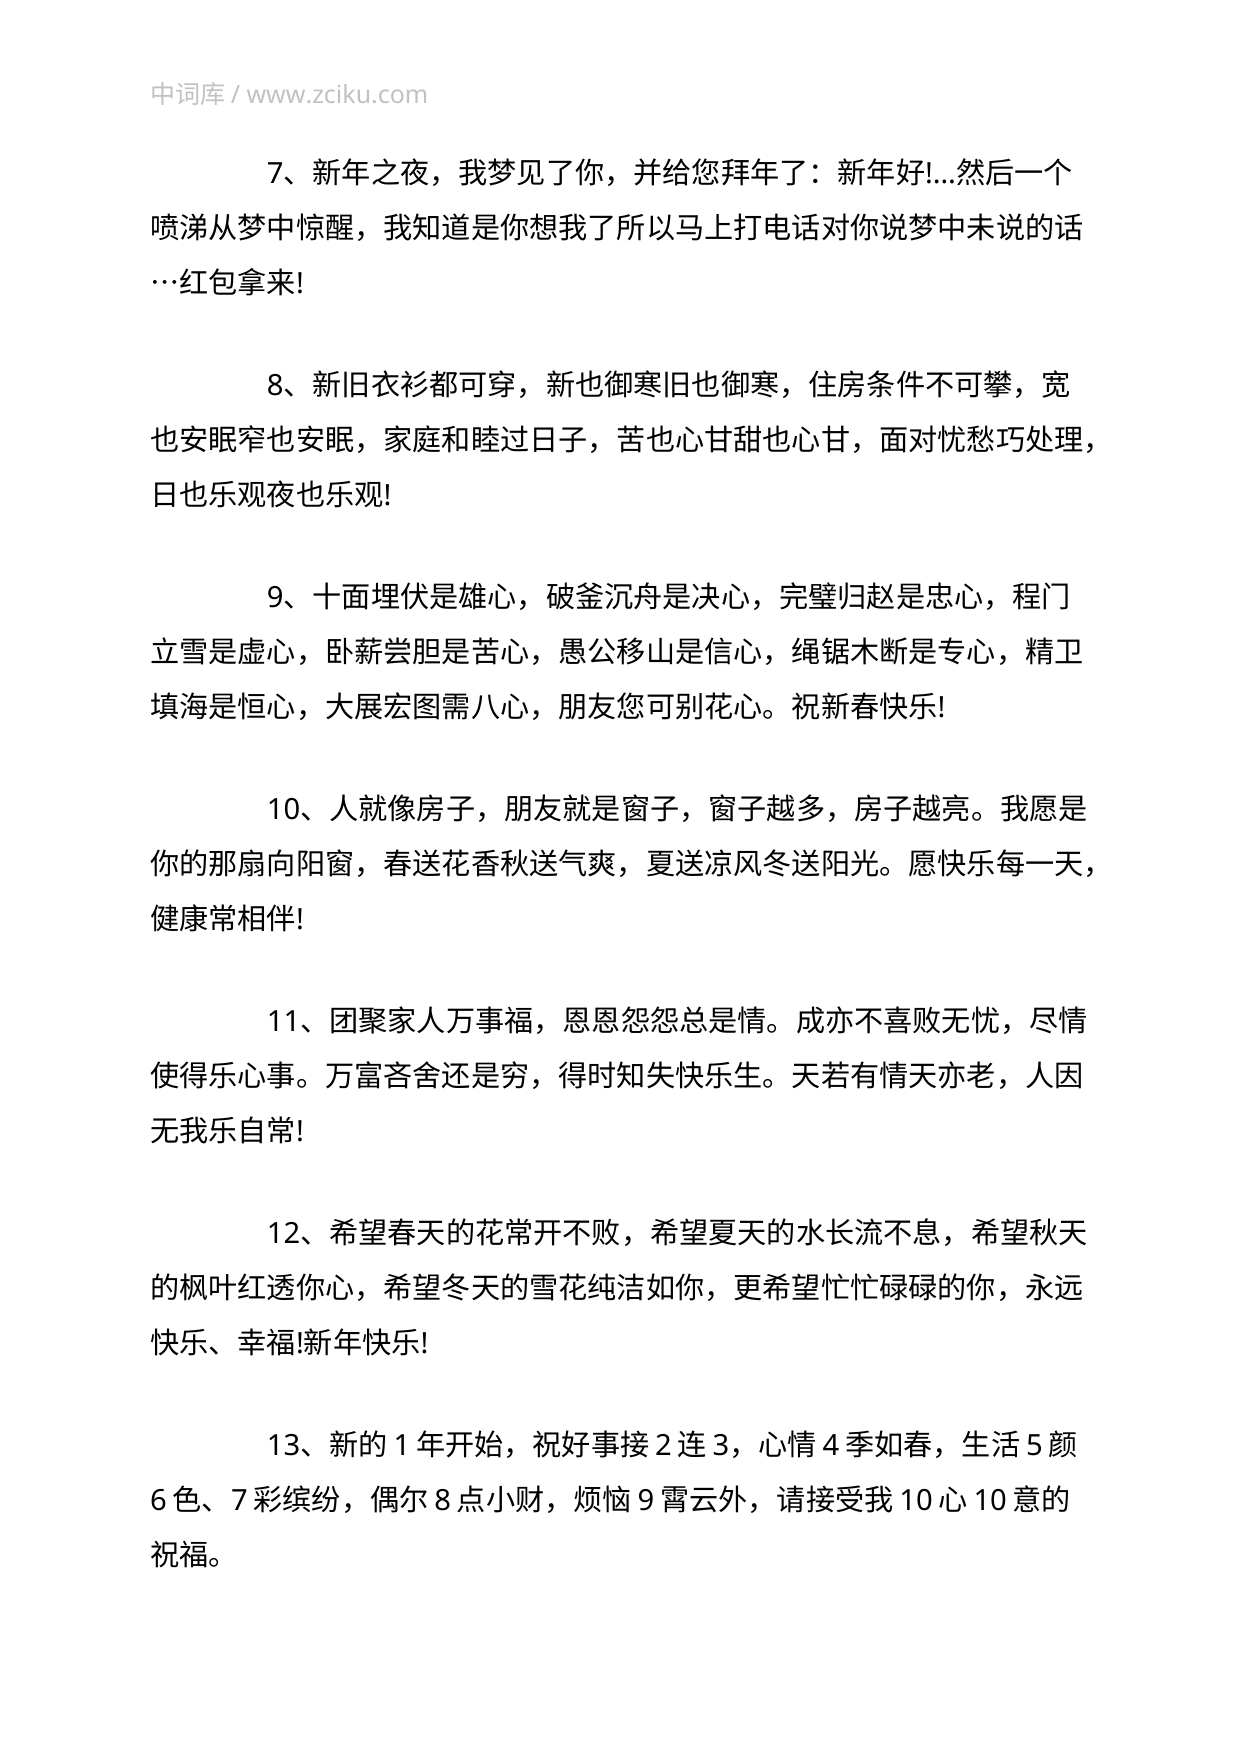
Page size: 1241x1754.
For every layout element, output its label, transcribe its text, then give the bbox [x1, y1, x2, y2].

text 11、团聚家人万事福，恩恩怨怨总是情。成亦不喜败无忧，尽情使得乐心事。万富吝舍还是穷，得时知失快乐生。天若有情天亦老，人因无我乐自常! [150, 997, 1090, 1150]
text 8、新旧衣衫都可穿，新也御寒旧也御寒，住房条件不可攀，宽也安眠窄也安眠，家庭和睦过日子，苦也心甘甜也心甘，面对忧愁巧处理，日也乐观夜也乐观! [150, 362, 1090, 514]
text 12、希望春天的花常开不败，希望夏天的水长流不息，希望秋天的枫叶红透你心，希望冬天的雪花纯洁如你，更希望忙忙碌碌的你，永远快乐、幸福!新年快乐! [150, 1209, 1090, 1362]
text 10、人就像房子，朋友就是窗子，窗子越多，房子越亮。我愿是你的那扇向阳窗，春送花香秋送气爽，夏送凉风冬送阳光。愿快乐每一天，健康常相伴! [150, 786, 1090, 938]
text 9、十面埋伏是雄心，破釜沉舟是决心，完璧归赵是忠心，程门立雪是虚心，卧薪尝胆是苦心，愚公移山是信心，绳锯木断是专心，精卫填海是恒心，大展宏图需八心，朋友您可别花心。祝新春快乐! [150, 574, 1090, 726]
text 13、新的1年开始，祝好事接2连3，心情4季如春，生活5颜6色、7彩缤纷，偶尔8点小财，烦恼9霄云外，请接受我10心10意的祝福。 [150, 1421, 1090, 1573]
text 7、新年之夜，我梦见了你，并给您拜年了：新年好!…然后一个喷涕从梦中惊醒，我知道是你想我了所以马上打电话对你说梦中未说的话…红包拿来! [150, 150, 1090, 302]
